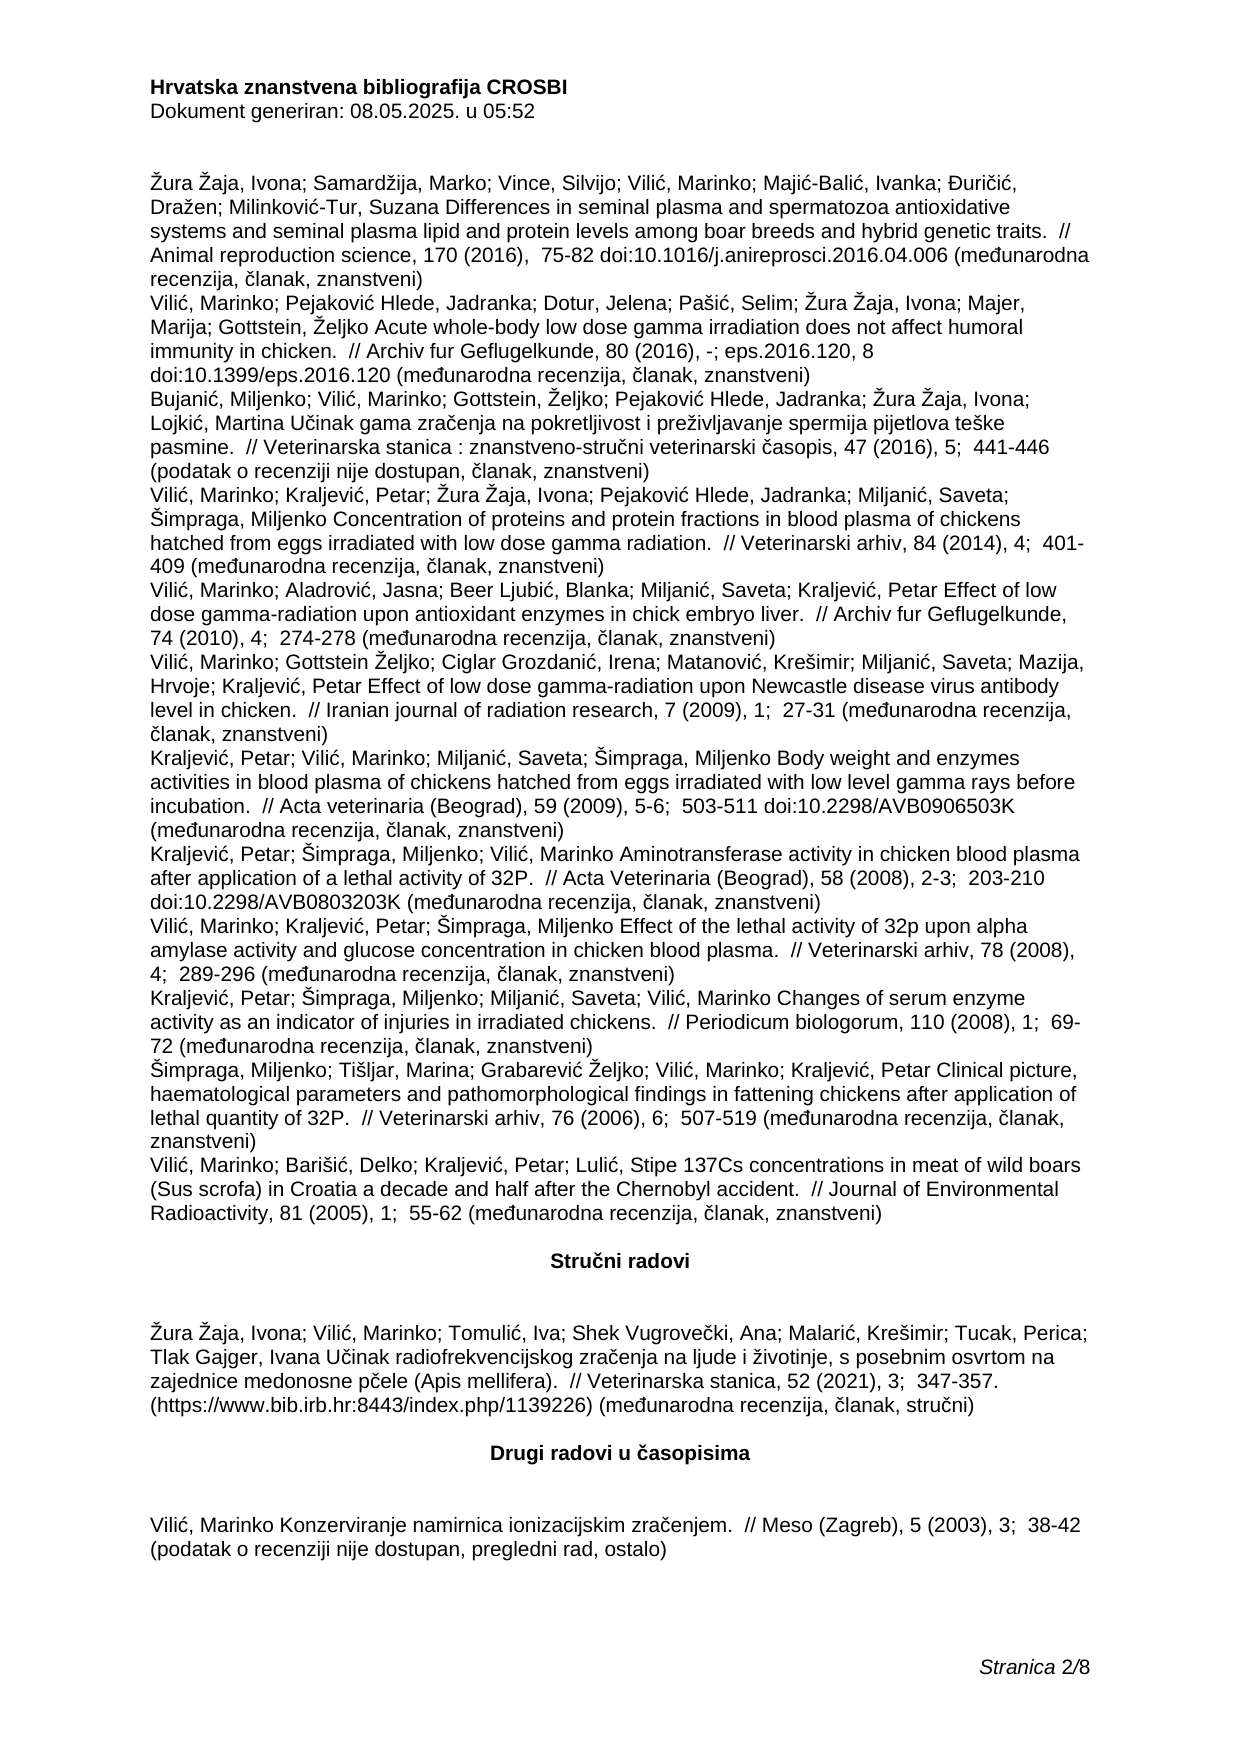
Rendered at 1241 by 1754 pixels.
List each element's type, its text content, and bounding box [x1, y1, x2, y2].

text Žura Žaja, Ivona; Samardžija, Marko; Vince, Silvijo; Vilić, Marinko; Majić-Balić, Ivanka; Đuričić, Dražen; Milinković-Tur, Suzana [150, 171, 1090, 291]
text Vilić, Marinko; Kraljević, Petar; Žura Žaja, Ivona; Pejaković Hlede, Jadranka; Miljanić, Saveta; Šimpraga, Miljenko [150, 482, 1090, 578]
text Vilić, Marinko; Pejaković Hlede, Jadranka; Dotur, Jelena; Pašić, Selim; Žura Žaja, Ivona; Majer, Marija; Gottstein, Željko [150, 291, 1090, 387]
text Kraljević, Petar; Šimpraga, Miljenko; Miljanić, Saveta; Vilić, Marinko [150, 986, 1090, 1057]
subtitle Stručni radovi [150, 1249, 1090, 1273]
text Vilić, Marinko [150, 1513, 1090, 1561]
subtitle Drugi radovi u časopisima [150, 1441, 1090, 1465]
text Vilić, Marinko; Gottstein Željko; Ciglar Grozdanić, Irena; Matanović, Krešimir; Miljanić, Saveta; Mazija, Hrvoje; Kraljević, Petar [150, 650, 1090, 746]
text Vilić, Marinko; Aladrović, Jasna; Beer Ljubić, Blanka; Miljanić, Saveta; Kraljević, Petar [150, 578, 1090, 650]
text Bujanić, Miljenko; Vilić, Marinko; Gottstein, Željko; Pejaković Hlede, Jadranka; Žura Žaja, Ivona; Lojkić, Martina [150, 387, 1090, 482]
text Vilić, Marinko; Barišić, Delko; Kraljević, Petar; Lulić, Stipe [150, 1153, 1090, 1225]
text Šimpraga, Miljenko; Tišljar, Marina; Grabarević Željko; Vilić, Marinko; Kraljević, Petar [150, 1057, 1090, 1153]
text Žura Žaja, Ivona; Vilić, Marinko; Tomulić, Iva; Shek Vugrovečki, Ana; Malarić, Krešimir; Tucak, Perica; Tlak Gajger, Ivana [150, 1321, 1090, 1417]
text Vilić, Marinko; Kraljević, Petar; Šimpraga, Miljenko [150, 914, 1090, 986]
text Kraljević, Petar; Šimpraga, Miljenko; Vilić, Marinko [150, 842, 1090, 914]
text Kraljević, Petar; Vilić, Marinko; Miljanić, Saveta; Šimpraga, Miljenko [150, 746, 1090, 842]
